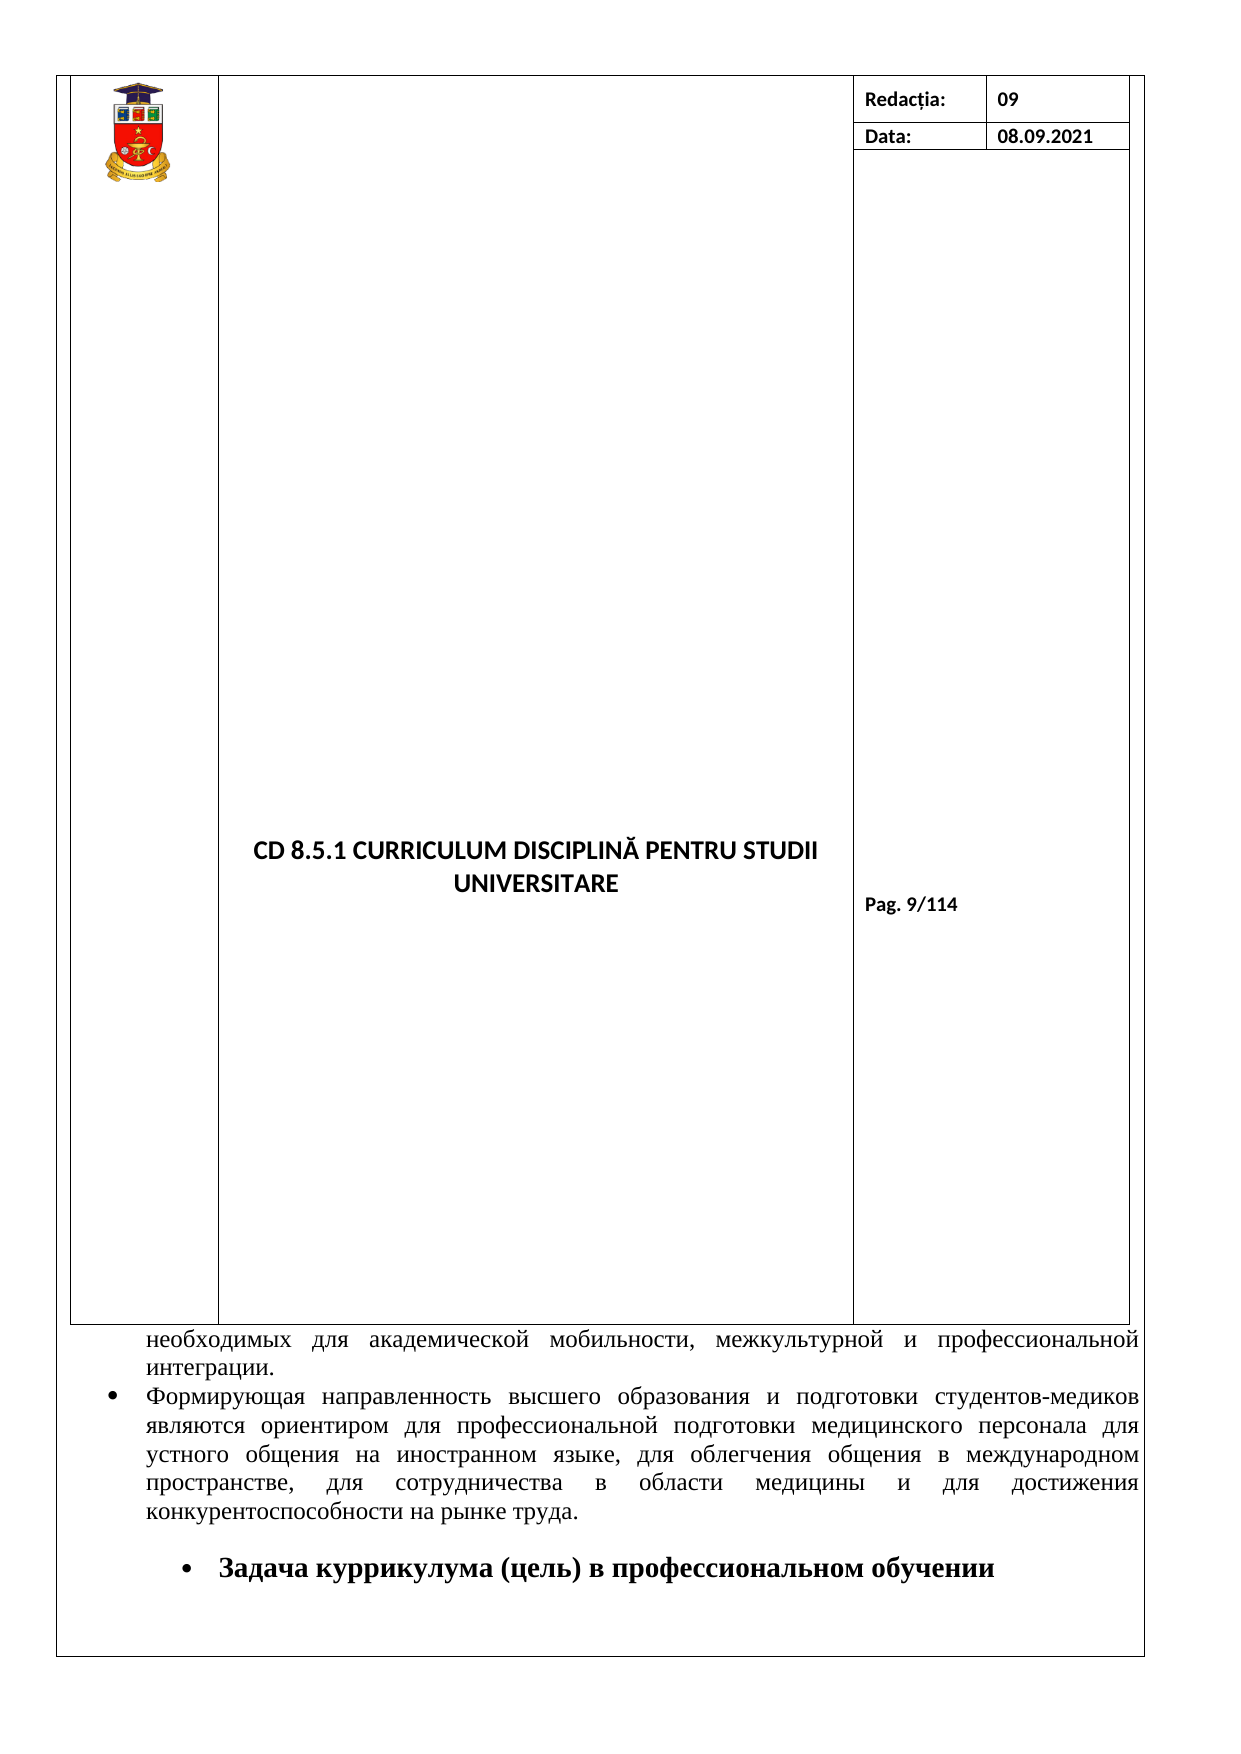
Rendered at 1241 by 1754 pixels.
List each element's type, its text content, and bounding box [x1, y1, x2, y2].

list Формирующая направленность высшего образования и подготовки студентов-медиков являются ориентиром для профессиональной подготовки медицинского персонала для устного общения на иностранном языке, для облегчения общения в международном пространстве, для сотрудничества в области медицины и для достижения конкурентоспособности на рынке труда. [108, 1381, 1140, 1525]
list Задача куррикулума (цель) в профессиональном обучении [145, 1550, 1140, 1583]
list В соответствии с этими стандартами, курс «Современные языки (терминологический язык)» представляет собой практический курс, разработанный для студентов-медиков для практического применения и активного использования в процессе обучения и работы. Курс «Современные языки» (терминологический язык) направлен на формирование языковых компетенций, установленных Европейской системой уровней владения иностранным языком (CECRL), разработанной Советом Европы. Курс современных языков (терминологический язык) направлен на усвоение необходимой медицинской терминологии, формирование у студентов-фармацевтов стабильных языковых навыков, необходимых для академической мобильности, межкультурной и профессиональной интеграции. [108, 1324, 1140, 1381]
picture [95, 82, 182, 182]
